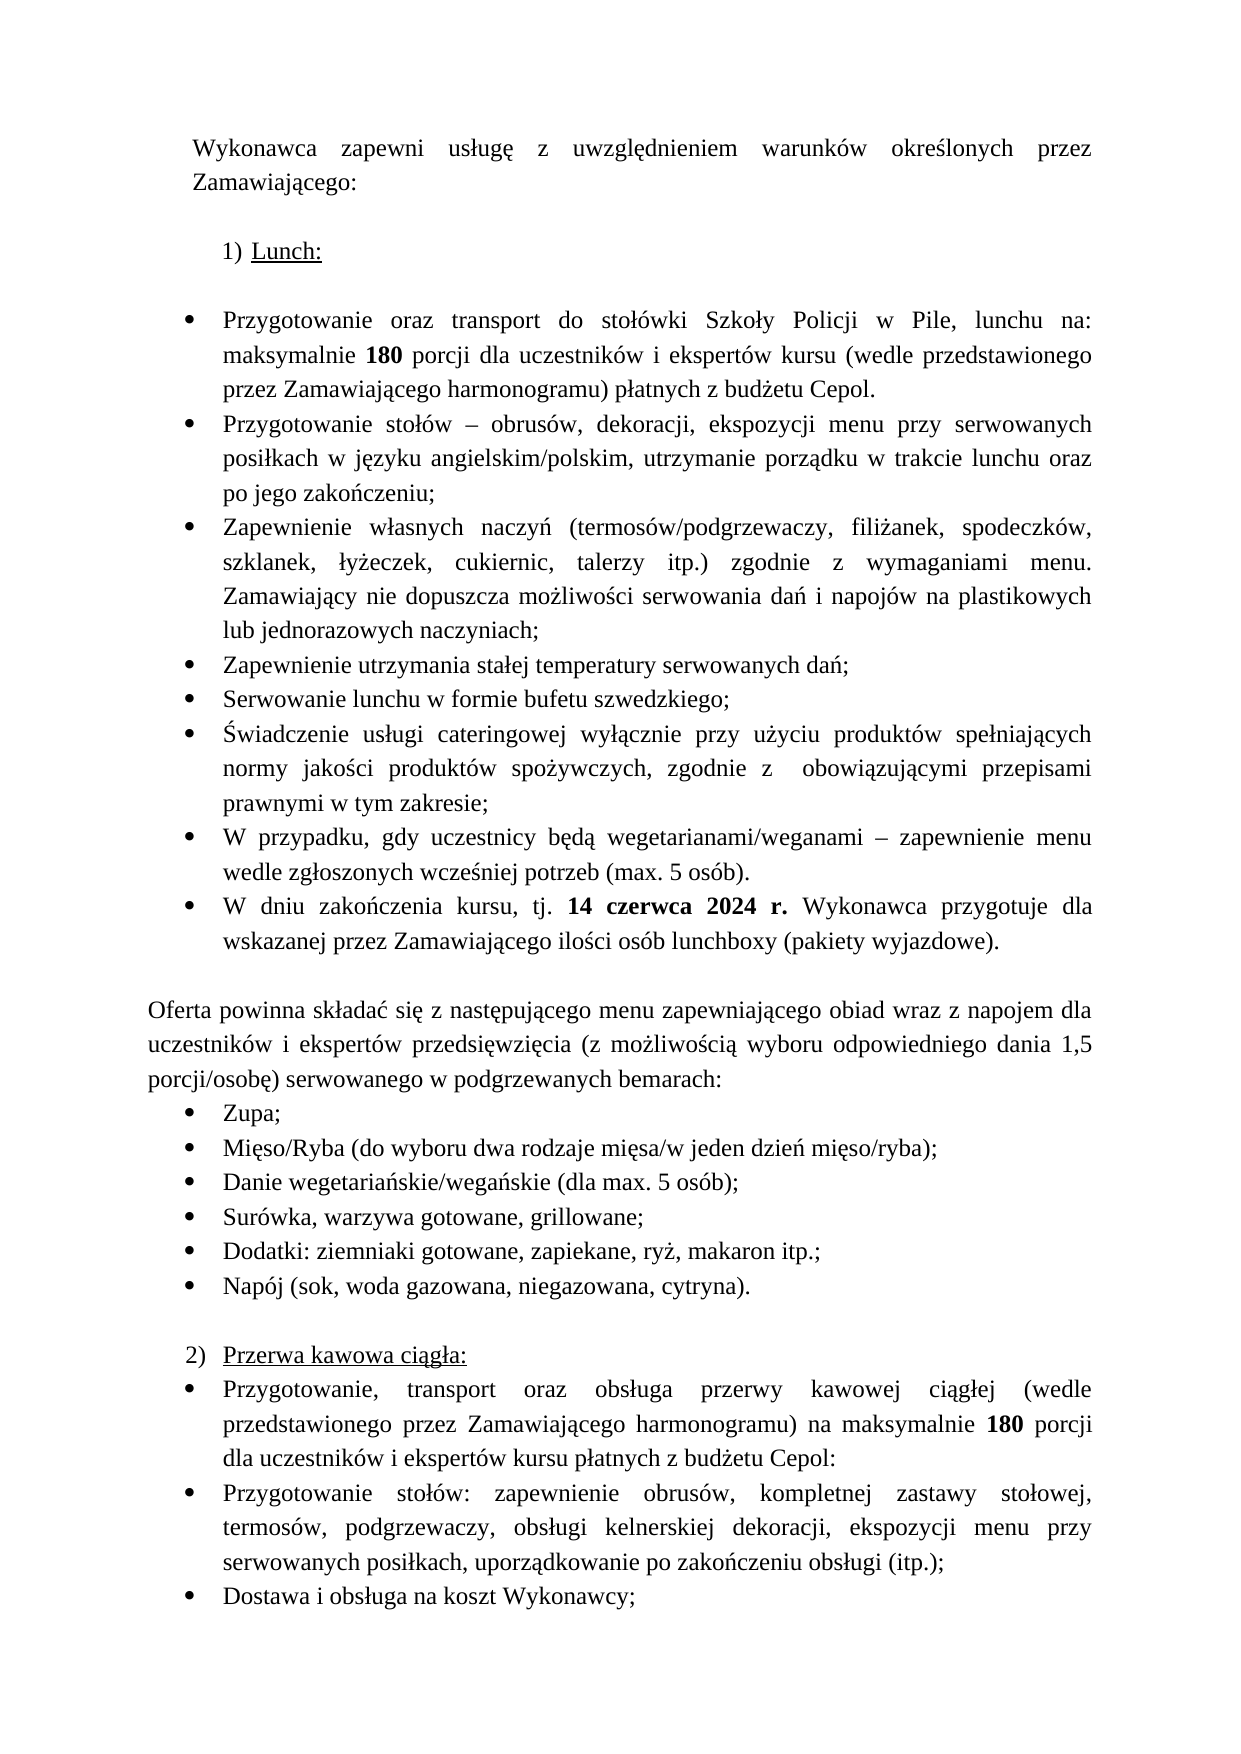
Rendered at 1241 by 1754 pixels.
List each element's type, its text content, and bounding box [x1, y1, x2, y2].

list Zapewnienie utrzymania stałej temperatury serwowanych dań; [185, 650, 1093, 679]
list Napój (sok, woda gazowana, niegazowana, cytryna). [185, 1271, 1093, 1299]
list Świadczenie usługi cateringowej wyłącznie przy użyciu produktów spełniających normy jakości produktów spożywczych, zgodnie z obowiązującymi przepisami prawnymi w tym zakresie; [185, 719, 1093, 817]
list Przygotowanie oraz transport do stołówki Szkoły Policji w Pile, lunchu na: maksymalnie 180 porcji dla uczestników i ekspertów kursu (wedle przedstawionego przez Zamawiającego harmonogramu) płatnych z budżetu Cepol. [185, 305, 1093, 403]
text Oferta powinna składać się z następującego menu zapewniającego obiad wraz z napojem dla uczestników i ekspertów przedsięwzięcia (z możliwością wyboru odpowiedniego dania 1,5 porcji/osobę) serwowanego w podgrzewanych bemarach: [148, 995, 1093, 1093]
list Przygotowanie stołów – obrusów, dekoracji, ekspozycji menu przy serwowanych posiłkach w języku angielskim/polskim, utrzymanie porządku w trakcie lunchu oraz po jego zakończeniu; [185, 409, 1093, 506]
list Surówka, warzywa gotowane, grillowane; [185, 1202, 1093, 1231]
text Wykonawca zapewni usługę z uwzględnieniem warunków określonych przez Zamawiającego: [192, 133, 1093, 196]
list Dodatki: ziemniaki gotowane, zapiekane, ryż, makaron itp.; [185, 1236, 1093, 1265]
list Serwowanie lunchu w formie bufetu szwedzkiego; [185, 684, 1093, 713]
list Dostawa i obsługa na koszt Wykonawcy; [185, 1581, 1093, 1610]
list Zapewnienie własnych naczyń (termosów/podgrzewaczy, filiżanek, spodeczków, szklanek, łyżeczek, cukiernic, talerzy itp.) zgodnie z wymaganiami menu. Zamawiający nie dopuszcza możliwości serwowania dań i napojów na plastikowych lub jednorazowych naczyniach; [185, 512, 1093, 644]
list Zupa; [185, 1098, 1093, 1127]
list Przygotowanie stołów: zapewnienie obrusów, kompletnej zastawy stołowej, termosów, podgrzewaczy, obsługi kelnerskiej dekoracji, ekspozycji menu przy serwowanych posiłkach, uporządkowanie po zakończeniu obsługi (itp.); [185, 1478, 1093, 1575]
list Danie wegetariańskie/wegańskie (dla max. 5 osób); [185, 1167, 1093, 1196]
list W przypadku, gdy uczestnicy będą wegetarianami/weganami – zapewnienie menu wedle zgłoszonych wcześniej potrzeb (max. 5 osób). [185, 822, 1093, 886]
list Lunch: [221, 236, 1093, 265]
list Mięso/Ryba (do wyboru dwa rodzaje mięsa/w jeden dzień mięso/ryba); [185, 1133, 1093, 1162]
list Przygotowanie, transport oraz obsługa przerwy kawowej ciągłej (wedle przedstawionego przez Zamawiającego harmonogramu) na maksymalnie 180 porcji dla uczestników i ekspertów kursu płatnych z budżetu Cepol: [185, 1374, 1093, 1472]
list Przerwa kawowa ciągła: [185, 1340, 1093, 1368]
list W dniu zakończenia kursu, tj. 14 czerwca 2024 r. Wykonawca przygotuje dla wskazanej przez Zamawiającego ilości osób lunchboxy (pakiety wyjazdowe). [185, 891, 1093, 955]
